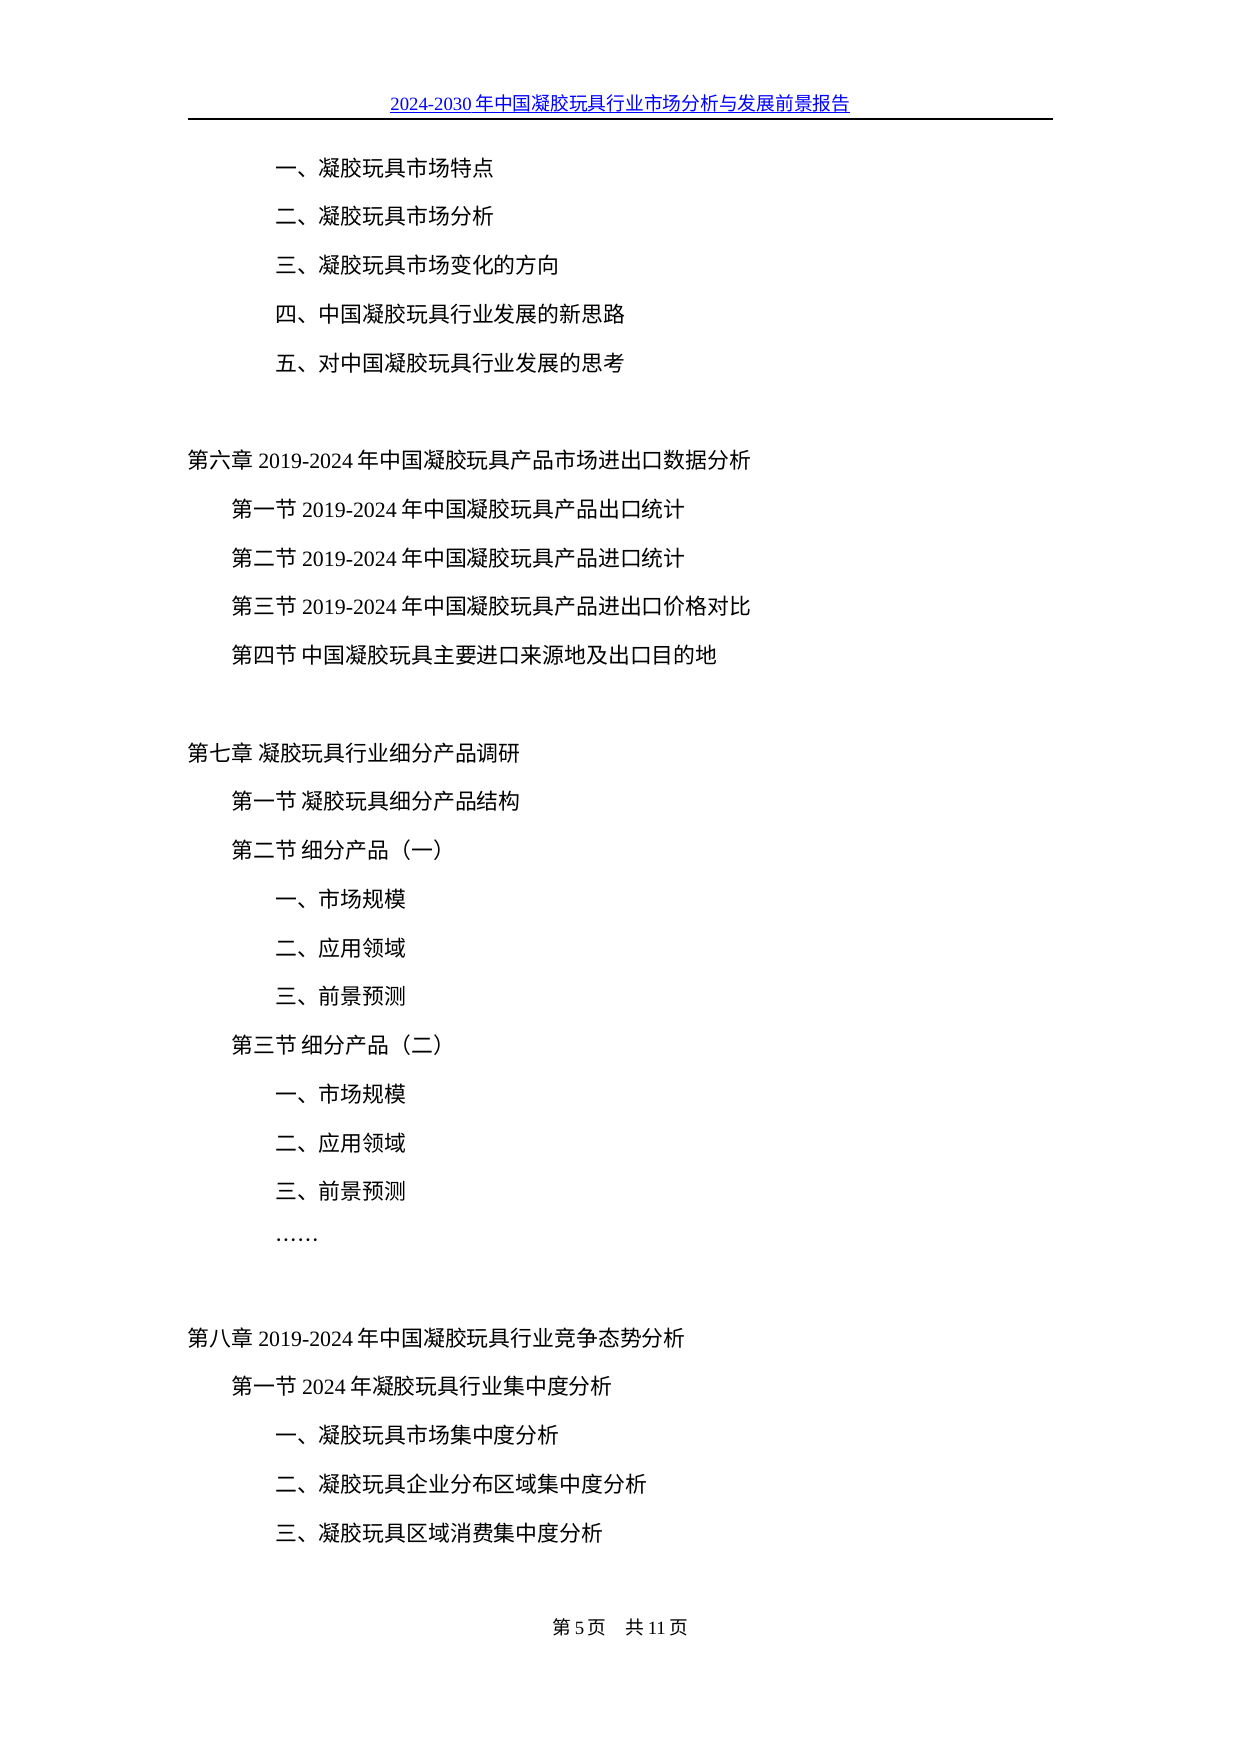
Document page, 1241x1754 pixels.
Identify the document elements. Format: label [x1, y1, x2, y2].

text [187, 150, 1053, 1548]
